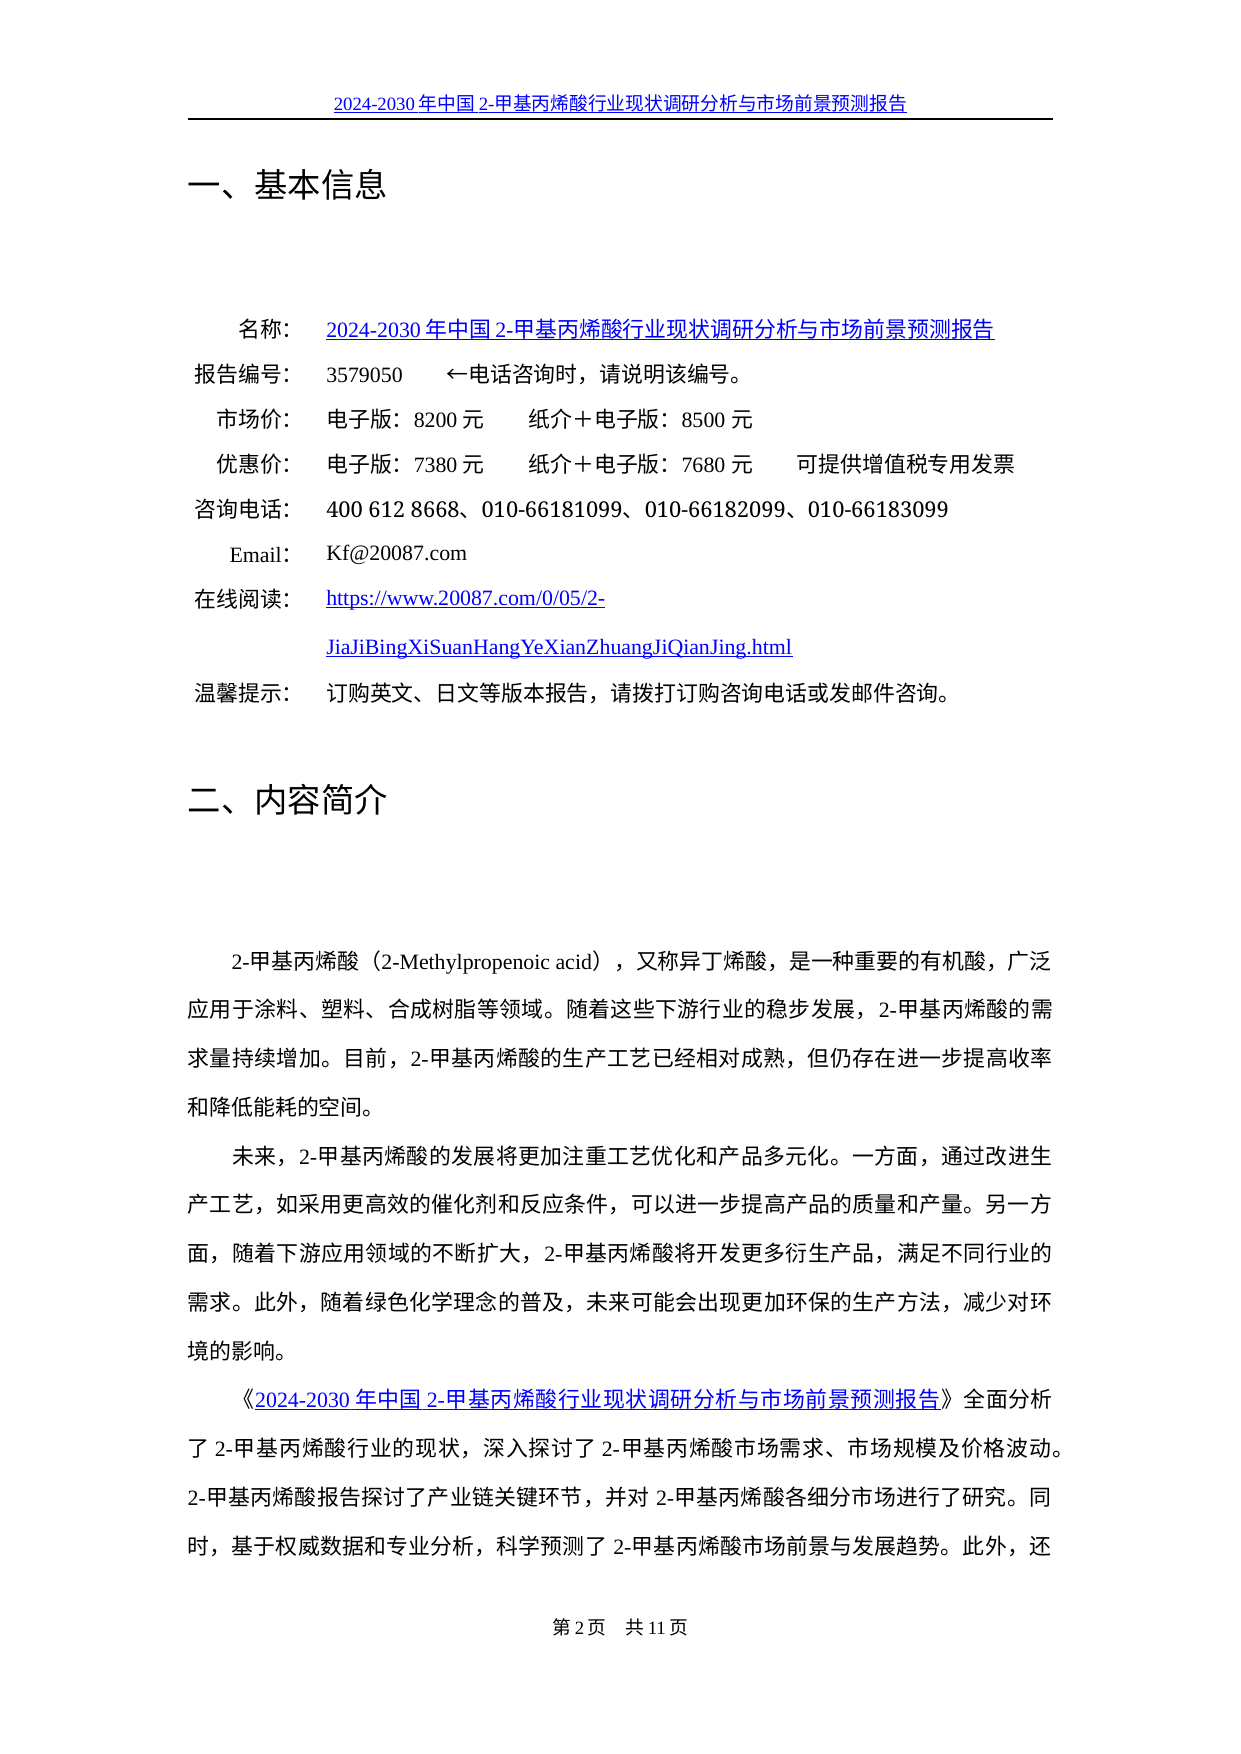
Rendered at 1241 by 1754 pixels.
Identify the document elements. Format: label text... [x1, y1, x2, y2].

table_cell Email： [167, 537, 315, 582]
title 一、基本信息 [187, 150, 1053, 215]
table_cell [315, 582, 1073, 675]
table_cell 在线阅读： [167, 582, 315, 675]
table_cell 电子版：7380 元 纸介＋电子版：7680 元 可提供增值税专用发票 [315, 447, 1073, 492]
table_header 名称： [167, 312, 315, 357]
title 二、内容简介 [187, 766, 1053, 831]
table_cell 市场价： [167, 402, 315, 447]
table_cell Kf@20087.com [315, 537, 1073, 582]
table_header 2024-2030年中国2-甲基丙烯酸行业现状调研分析与市场前景预测报告 [315, 312, 1073, 357]
table_cell 订购英文、日文等版本报告，请拨打订购咨询电话或发邮件咨询。 [315, 675, 1073, 720]
table_cell 温馨提示： [167, 675, 315, 720]
table_cell 3579050 ←电话咨询时，请说明该编号。 [315, 357, 1073, 402]
table_cell 400 612 8668、010-66181099、010-66182099、010-66183099 [315, 492, 1073, 537]
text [187, 943, 1053, 1561]
table_cell 咨询电话： [167, 492, 315, 537]
table_cell 报告编号： [167, 357, 315, 402]
table_cell 优惠价： [167, 447, 315, 492]
table_cell 电子版：8200 元 纸介＋电子版：8500 元 [315, 402, 1073, 447]
